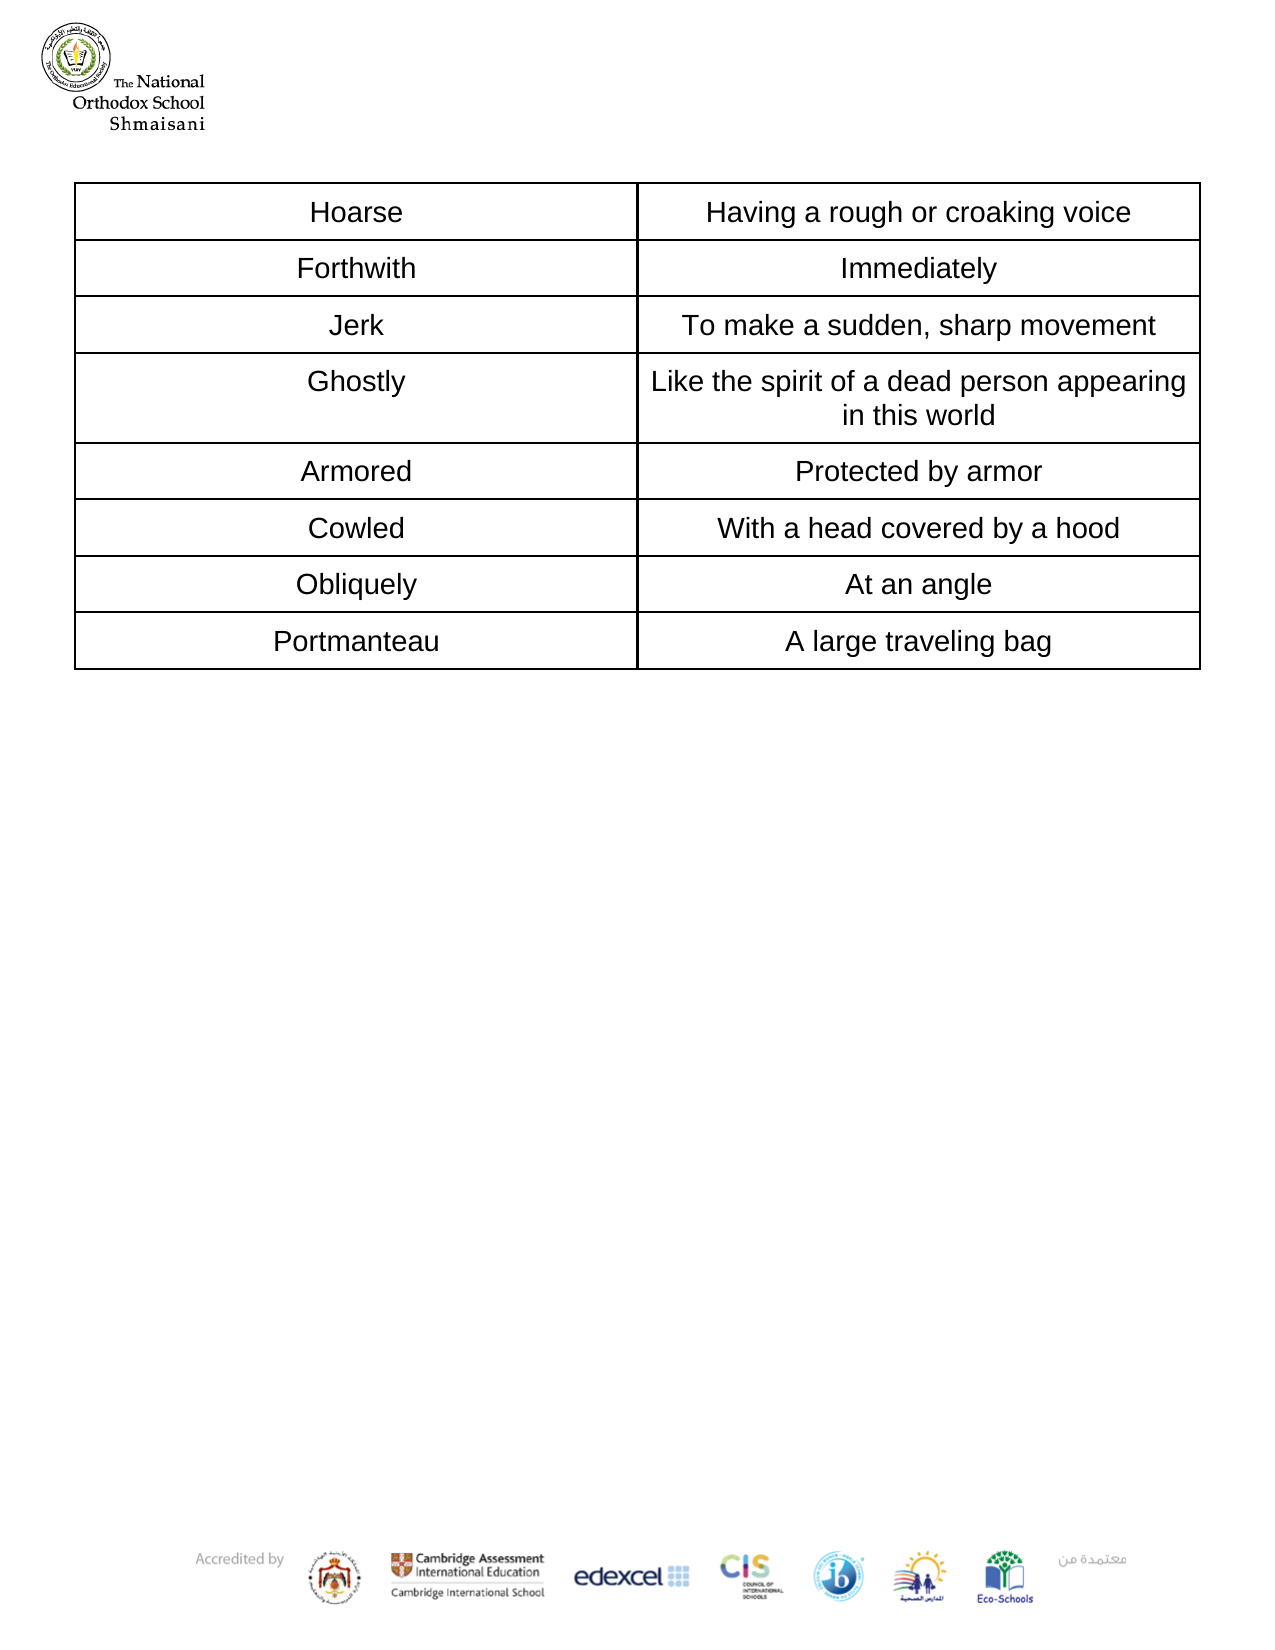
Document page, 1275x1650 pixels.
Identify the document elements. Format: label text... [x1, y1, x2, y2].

picture [195, 1548, 1127, 1608]
table_cell To make a sudden, sharp movement [639, 297, 1199, 352]
table_cell Ghostly [76, 354, 636, 442]
table_cell Forthwith [76, 241, 636, 295]
table_header Having a rough or croaking voice [639, 184, 1199, 239]
table_cell Armored [76, 444, 636, 498]
table_cell With a head covered by a hood [639, 500, 1199, 554]
table_cell Obliquely [76, 557, 636, 611]
table_header Hoarse [76, 184, 636, 239]
table_cell Jerk [76, 297, 636, 352]
table_cell Portmanteau [76, 613, 636, 667]
picture [37, 20, 206, 131]
table_cell A large traveling bag [639, 613, 1199, 667]
table_cell Immediately [639, 241, 1199, 295]
table_cell Protected by armor [639, 444, 1199, 498]
table_cell Cowled [76, 500, 636, 554]
table_cell At an angle [639, 557, 1199, 611]
table_cell Like the spirit of a dead person appearing in this world [639, 354, 1199, 442]
